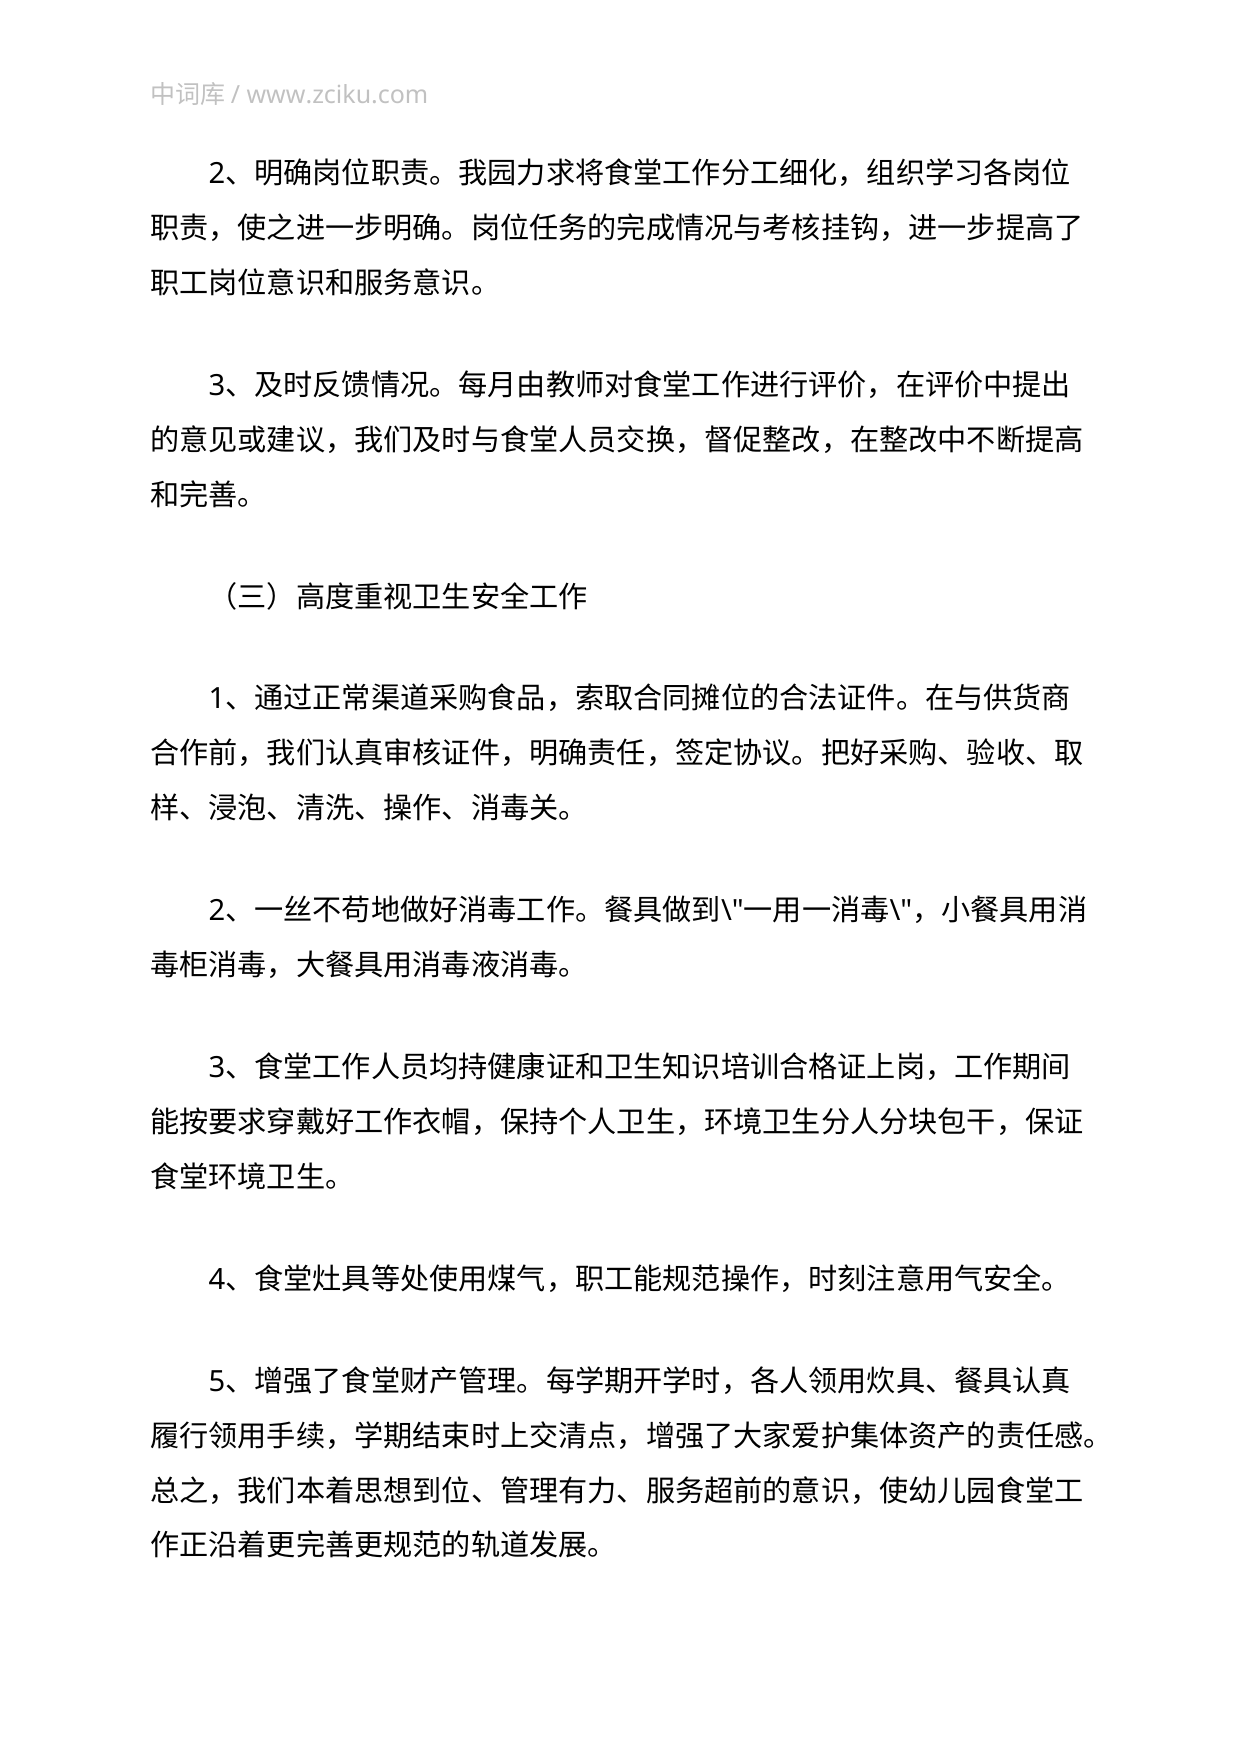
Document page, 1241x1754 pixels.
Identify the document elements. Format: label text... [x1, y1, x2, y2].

text 4、食堂灶具等处使用煤气，职工能规范操作，时刻注意用气安全。 [150, 1255, 1090, 1298]
text 3、及时反馈情况。每月由教师对食堂工作进行评价，在评价中提出的意见或建议，我们及时与食堂人员交换，督促整改，在整改中不断提高和完善。 [150, 362, 1090, 514]
text 2、一丝不苟地做好消毒工作。餐具做到\"一用一消毒\"，小餐具用消毒柜消毒，大餐具用消毒液消毒。 [150, 887, 1090, 984]
text 2、明确岗位职责。我园力求将食堂工作分工细化，组织学习各岗位职责，使之进一步明确。岗位任务的完成情况与考核挂钩，进一步提高了职工岗位意识和服务意识。 [150, 150, 1090, 302]
text （三）高度重视卫生安全工作 [150, 573, 1090, 616]
text 5、增强了食堂财产管理。每学期开学时，各人领用炊具、餐具认真履行领用手续，学期结束时上交清点，增强了大家爱护集体资产的责任感。总之，我们本着思想到位、管理有力、服务超前的意识，使幼儿园食堂工作正沿着更完善更规范的轨道发展。 [150, 1357, 1090, 1564]
text 1、通过正常渠道采购食品，索取合同摊位的合法证件。在与供货商合作前，我们认真审核证件，明确责任，签定协议。把好采购、验收、取样、浸泡、清洗、操作、消毒关。 [150, 675, 1090, 827]
text 3、食堂工作人员均持健康证和卫生知识培训合格证上岗，工作期间能按要求穿戴好工作衣帽，保持个人卫生，环境卫生分人分块包干，保证食堂环境卫生。 [150, 1043, 1090, 1196]
